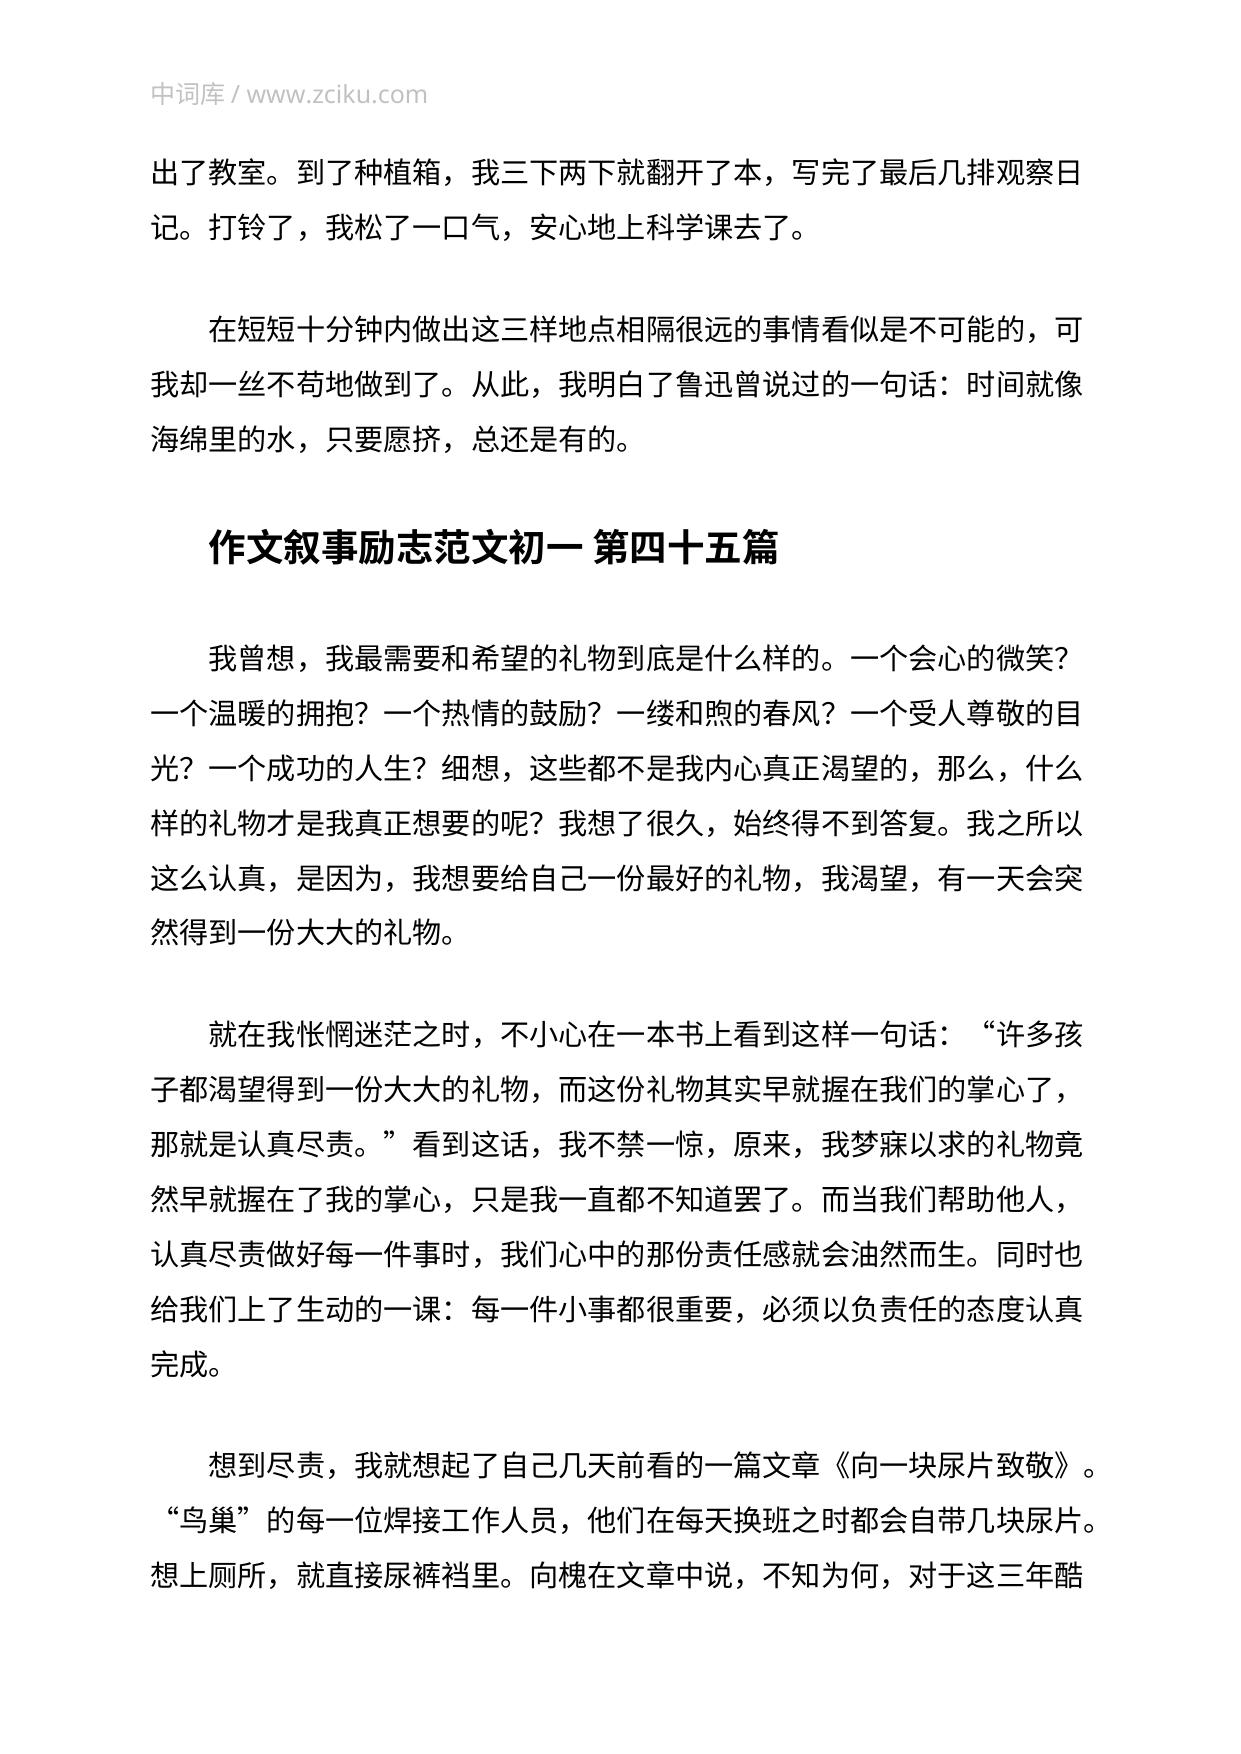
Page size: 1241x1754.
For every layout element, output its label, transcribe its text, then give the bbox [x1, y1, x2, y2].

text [150, 150, 1090, 247]
text 作文叙事励志范文初一 第四十五篇 [150, 518, 1090, 572]
text 我曾想，我最需要和希望的礼物到底是什么样的。一个会心的微笑？一个温暖的拥抱？一个热情的鼓励？一缕和煦的春风？一个受人尊敬的目光？一个成功的人生？细想，这些都不是我内心真正渴望的，那么，什么样的礼物才是我真正想要的呢？我想了很久，始终得不到答复。我之所以这么认真，是因为，我想要给自己一份最好的礼物，我渴望，有一天会突然得到一份大大的礼物。 [150, 636, 1090, 952]
text 就在我怅惘迷茫之时，不小心在一本书上看到这样一句话：“许多孩子都渴望得到一份大大的礼物，而这份礼物其实早就握在我们的掌心了，那就是认真尽责。”看到这话，我不禁一惊，原来，我梦寐以求的礼物竟然早就握在了我的掌心，只是我一直都不知道罢了。而当我们帮助他人，认真尽责做好每一件事时，我们心中的那份责任感就会油然而生。同时也给我们上了生动的一课：每一件小事都很重要，必须以负责任的态度认真完成。 [150, 1012, 1090, 1383]
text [150, 1443, 1090, 1595]
text 在短短十分钟内做出这三样地点相隔很远的事情看似是不可能的，可我却一丝不苟地做到了。从此，我明白了鲁迅曾说过的一句话：时间就像海绵里的水，只要愿挤，总还是有的。 [150, 307, 1090, 459]
